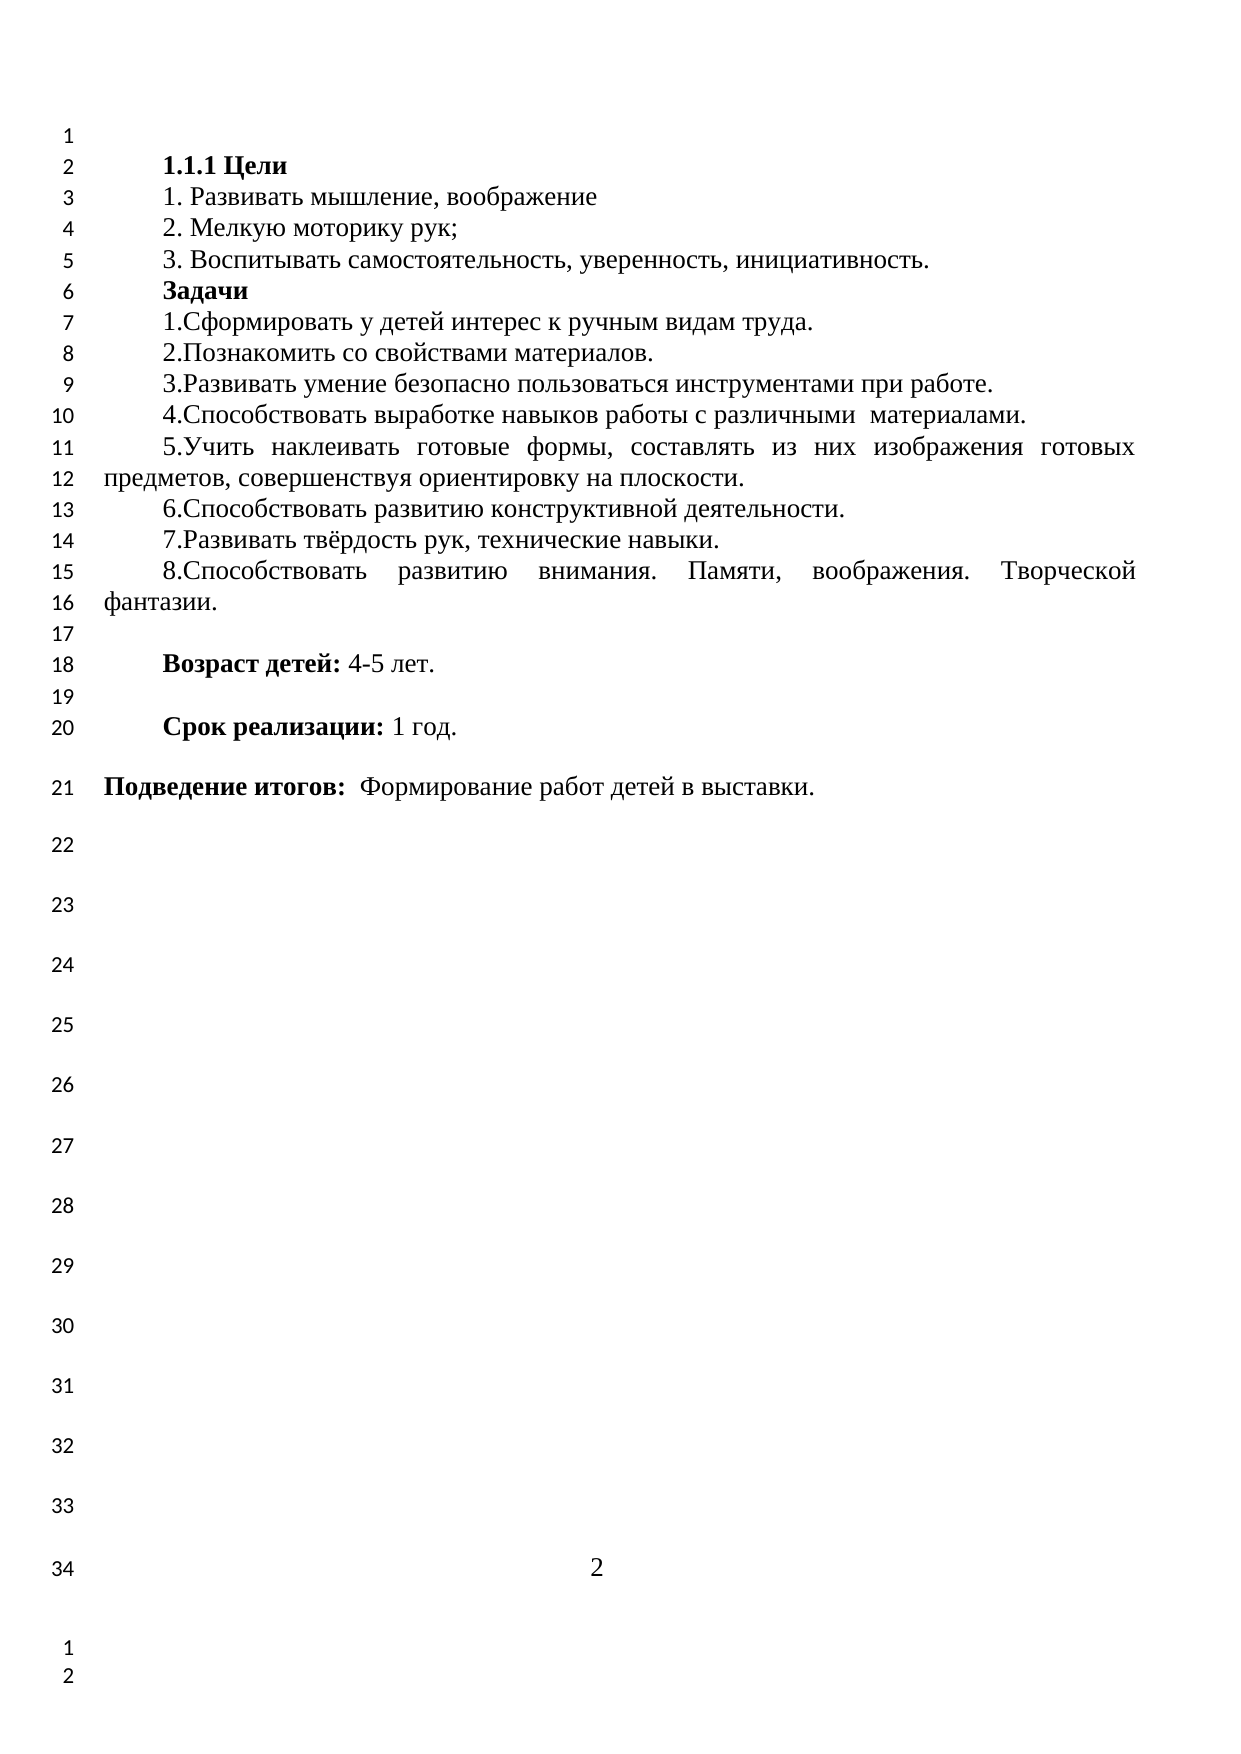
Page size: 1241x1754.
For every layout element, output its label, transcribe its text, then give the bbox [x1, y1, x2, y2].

text 1.1.1 Цели [103, 149, 1137, 180]
text 7.Развивать твёрдость рук, технические навыки. [103, 523, 1137, 554]
text 6.Способствовать развитию конструктивной деятельности. [103, 492, 1137, 523]
text 2.Познакомить со свойствами материалов. [103, 336, 1137, 367]
text 2 [103, 1551, 1137, 1582]
text 1.Сформировать у детей интерес к ручным видам труда. [103, 305, 1137, 336]
text Подведение итогов: Формирование работ детей в выставки. [103, 770, 1137, 801]
text 3.Развивать умение безопасно пользоваться инструментами при работе. [103, 367, 1137, 398]
text 4.Способствовать выработке навыков работы с различными материалами. [103, 398, 1137, 429]
text 2. Мелкую моторику рук; [103, 212, 1137, 243]
text 3. Воспитывать самостоятельность, уверенность, инициативность. [103, 243, 1137, 274]
text Срок реализации: 1 год. [103, 710, 1137, 741]
text 5.Учить наклеивать готовые формы, составлять из них изображения готовых предметов, совершенствуя ориентировку на плоскости. [103, 429, 1137, 492]
text 8.Способствовать развитию внимания. Памяти, воображения. Творческой фантазии. [103, 554, 1137, 616]
text Задачи [103, 274, 1137, 305]
text 1. Развивать мышление, воображение [103, 180, 1137, 212]
text Возраст детей: 4-5 лет. [103, 648, 1137, 679]
